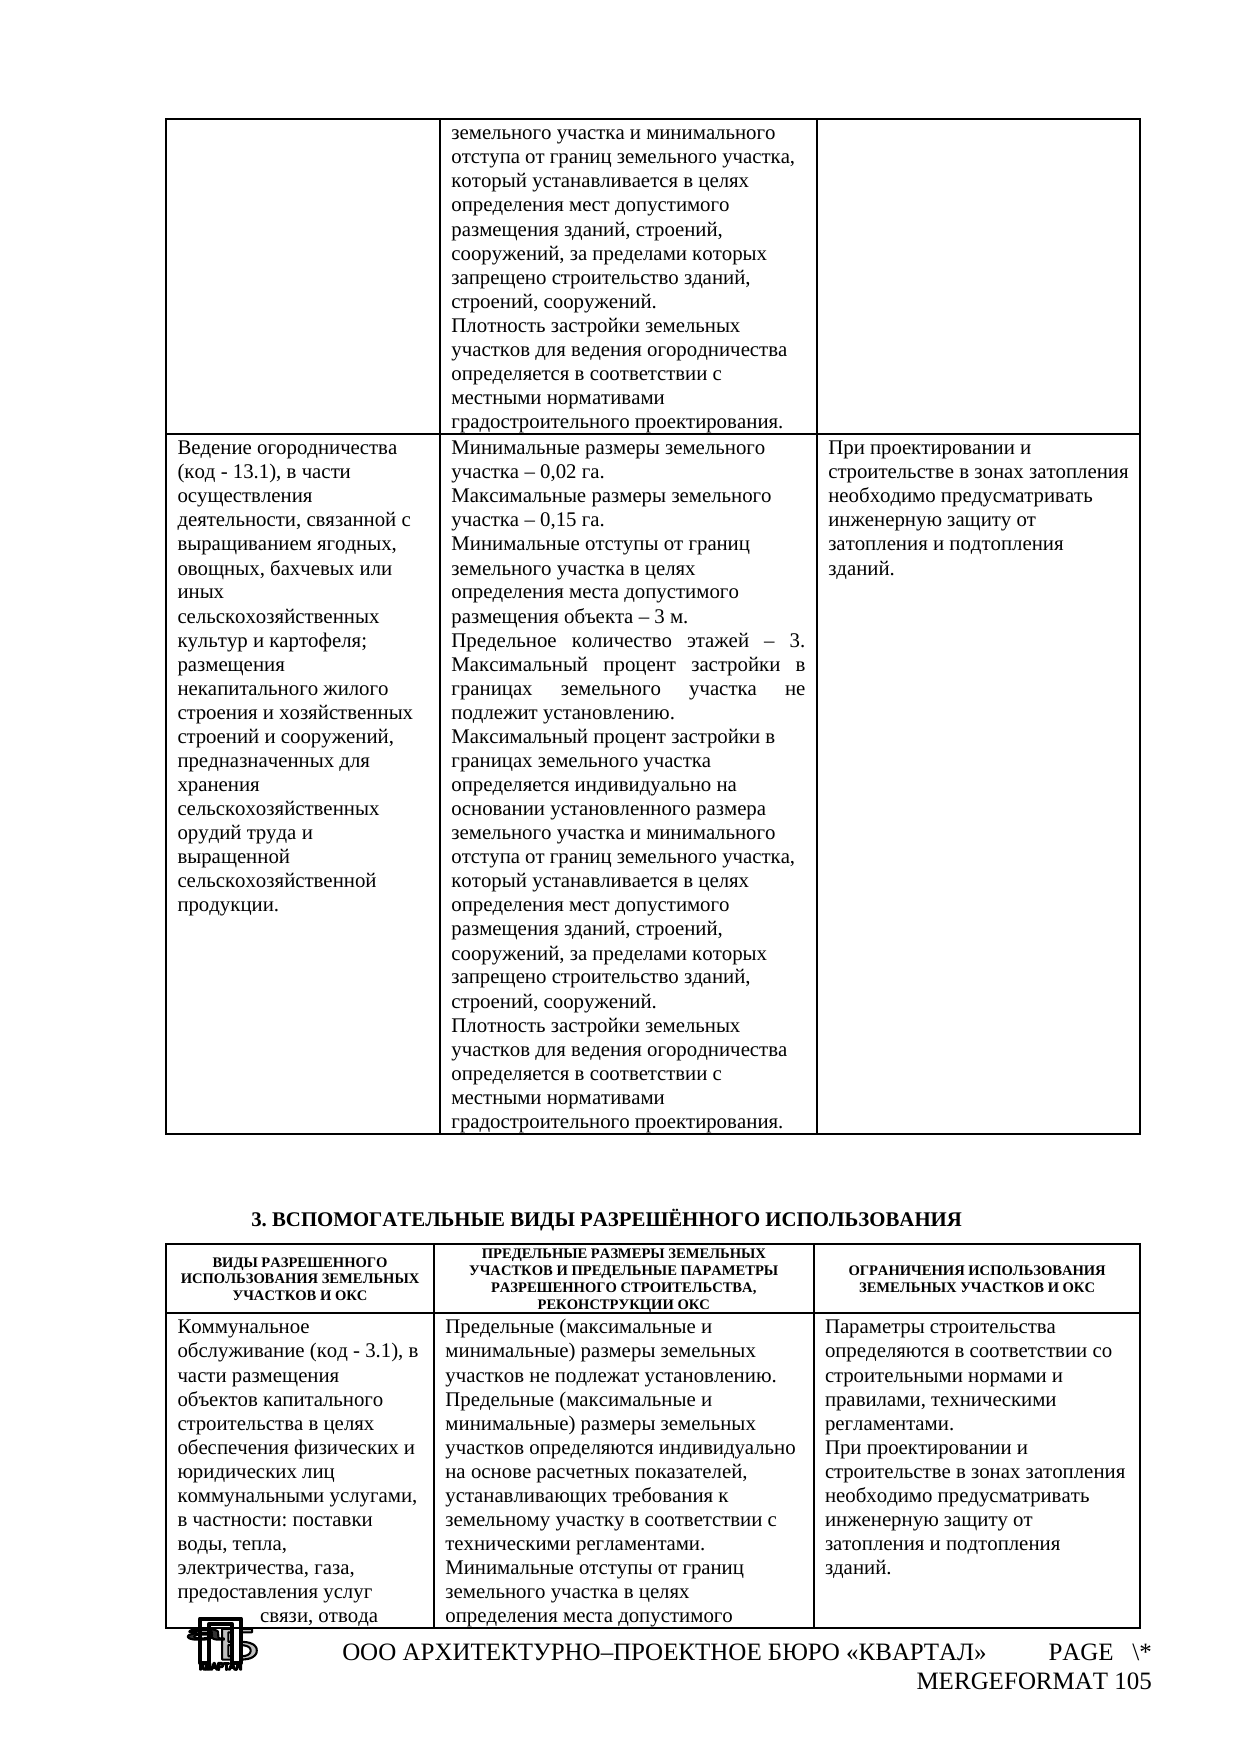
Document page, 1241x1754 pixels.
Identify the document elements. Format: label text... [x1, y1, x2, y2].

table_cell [441, 120, 816, 433]
table_header ОГРАНИЧЕНИЯ ИСПОЛЬЗОВАНИЯ ЗЕМЕЛЬНЫХ УЧАСТКОВ И ОКС [815, 1245, 1139, 1312]
table_header ПРЕДЕЛЬНЫЕ РАЗМЕРЫ ЗЕМЕЛЬНЫХ УЧАСТКОВ И ПРЕДЕЛЬНЫЕ ПАРАМЕТРЫ РАЗРЕШЕННОГО СТРОИТЕЛЬСТВА, РЕКОНСТРУКЦИИ ОКС [435, 1245, 813, 1312]
table_cell При проектировании и строительстве в зонах затопления необходимо предусматривать инженерную защиту от затопления и подтопления зданий. [818, 435, 1139, 1133]
table_cell Ведение огородничества (код - 13.1), в части осуществления деятельности, связанной с выращиванием ягодных, овощных, бахчевых или иных сельскохозяйственных культур и картофеля; размещения некапитального жилого строения и хозяйственных строений и сооружений, предназначенных для хранения сельскохозяйственных орудий труда и выращенной сельскохозяйственной продукции. [167, 435, 439, 1133]
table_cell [818, 120, 1139, 433]
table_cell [435, 1314, 813, 1627]
text 3. ВСПОМОГАТЕЛЬНЫЕ ВИДЫ РАЗРЕШЁННОГО ИСПОЛЬЗОВАНИЯ [177, 1207, 1152, 1231]
table_header ВИДЫ РАЗРЕШЕННОГО ИСПОЛЬЗОВАНИЯ ЗЕМЕЛЬНЫХ УЧАСТКОВ И ОКС [167, 1245, 433, 1312]
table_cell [167, 1314, 433, 1627]
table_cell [815, 1314, 1139, 1627]
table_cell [167, 120, 439, 433]
